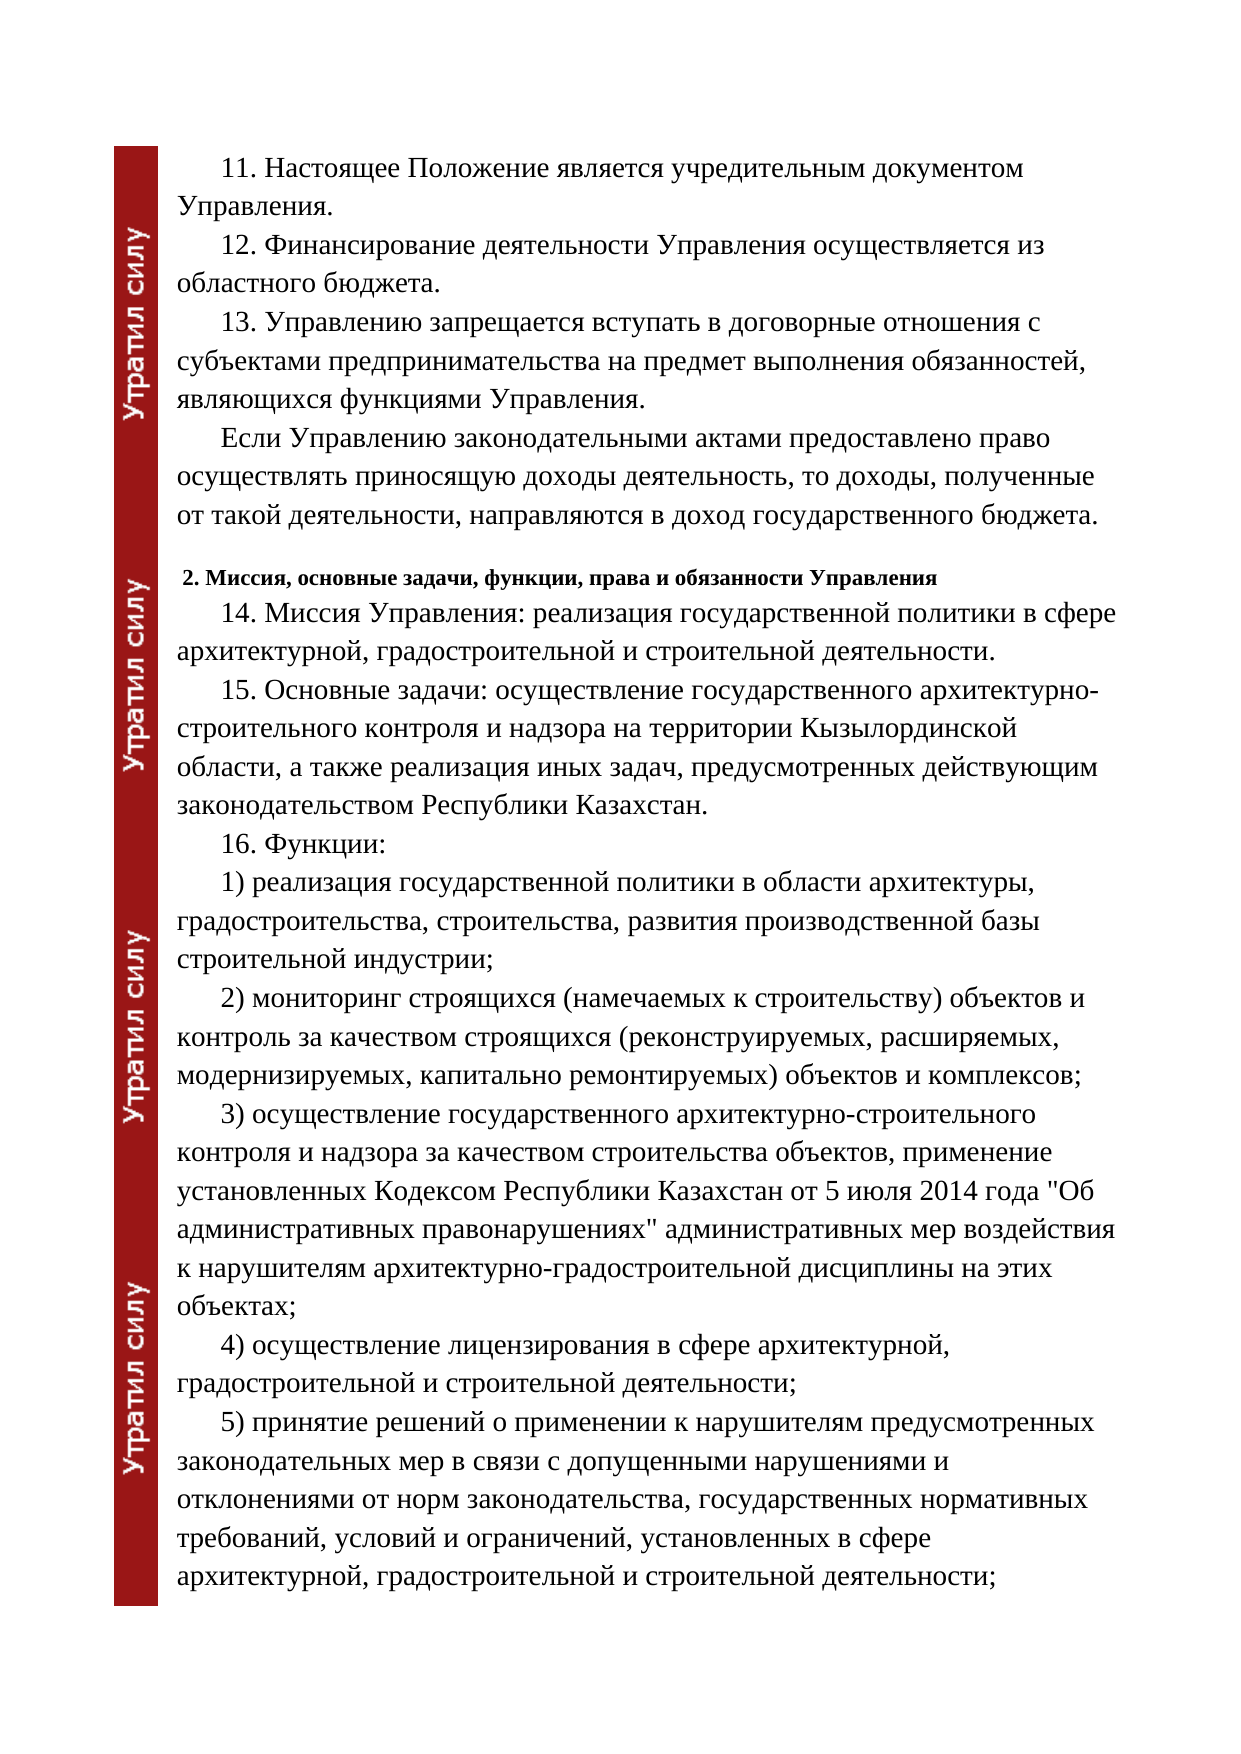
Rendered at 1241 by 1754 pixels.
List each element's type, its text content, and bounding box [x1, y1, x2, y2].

picture [114, 146, 158, 150]
picture [114, 591, 158, 595]
text 2. Миссия, основные задачи, функции, права и обязанности Управления [112, 564, 1128, 591]
picture [114, 1592, 158, 1606]
